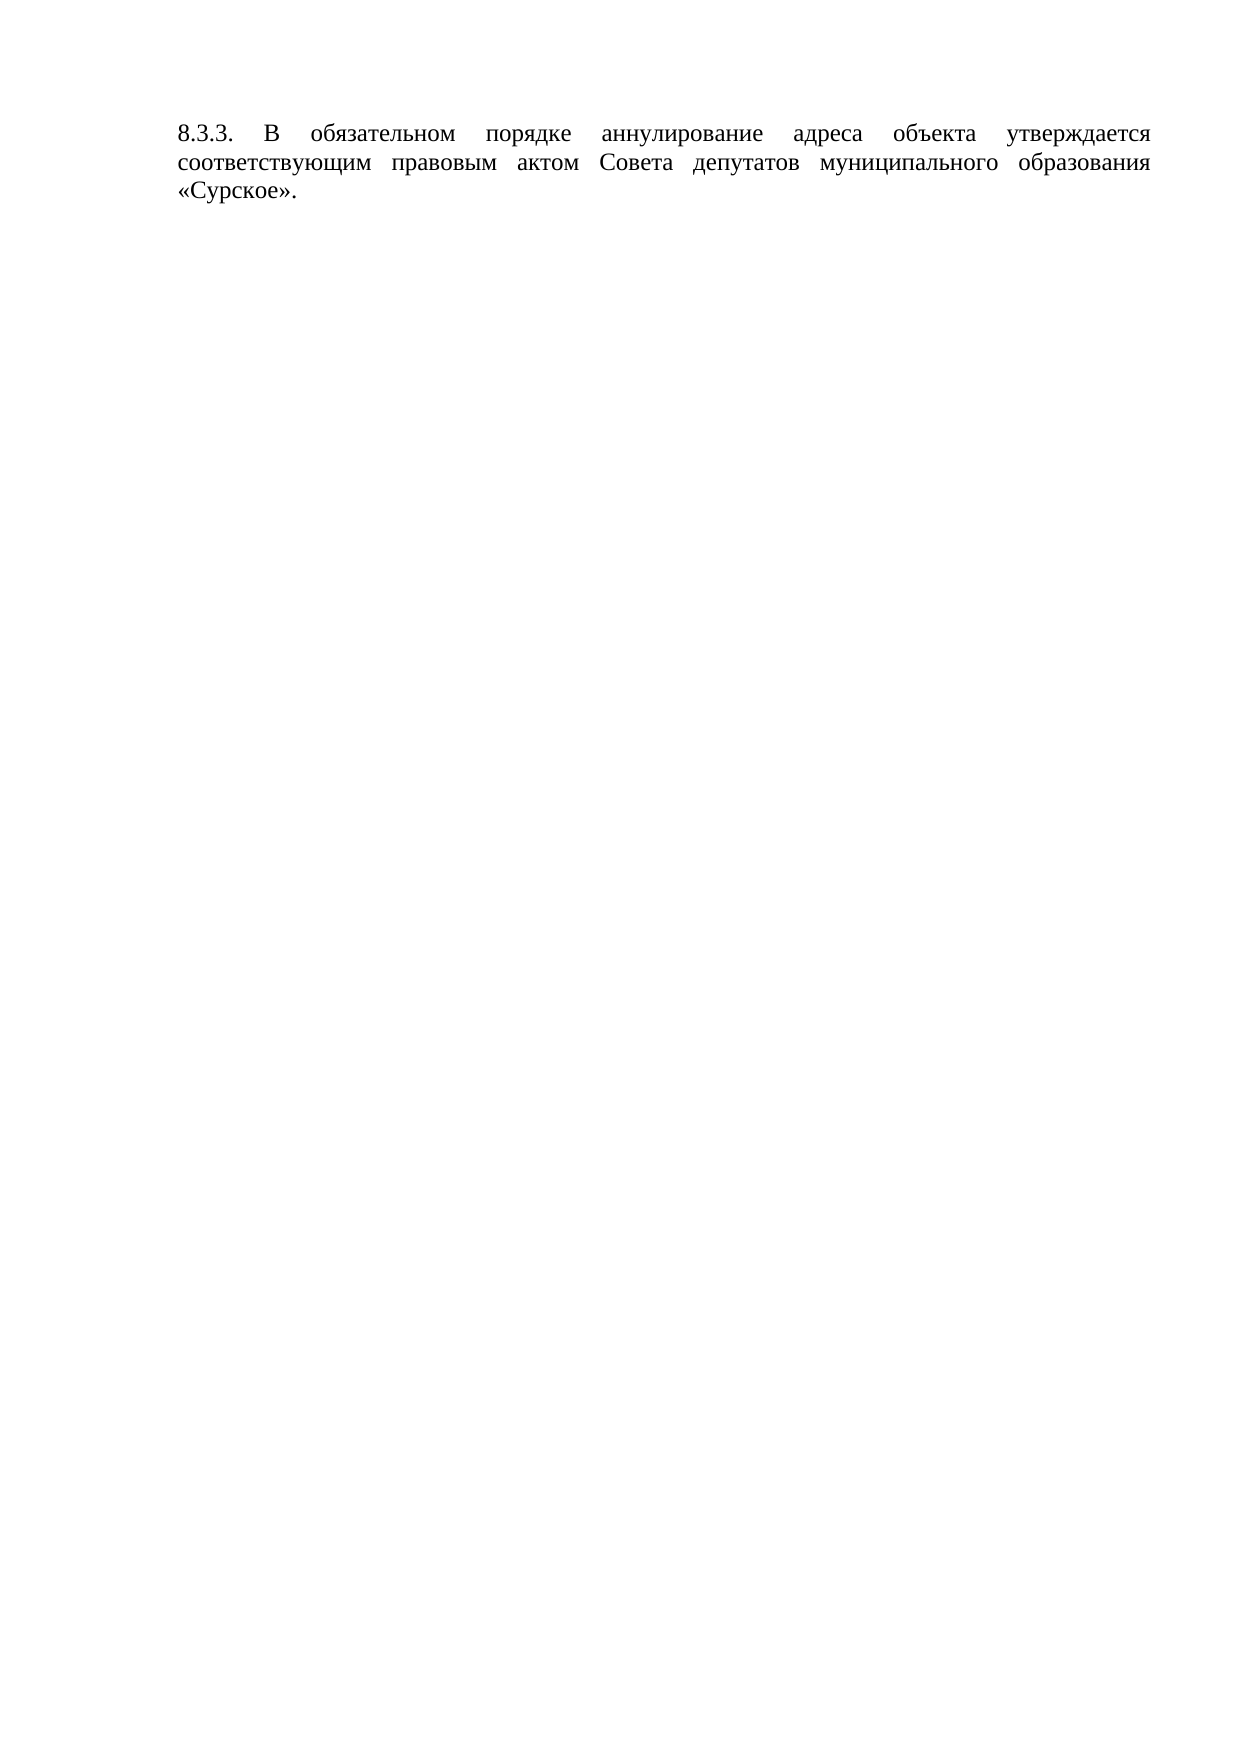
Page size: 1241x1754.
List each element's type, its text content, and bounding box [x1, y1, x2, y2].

text 8.3.3. В обязательном порядке аннулирование адреса объекта утверждается соответствующим правовым актом Совета депутатов муниципального образования «Сурское». [177, 118, 1152, 204]
